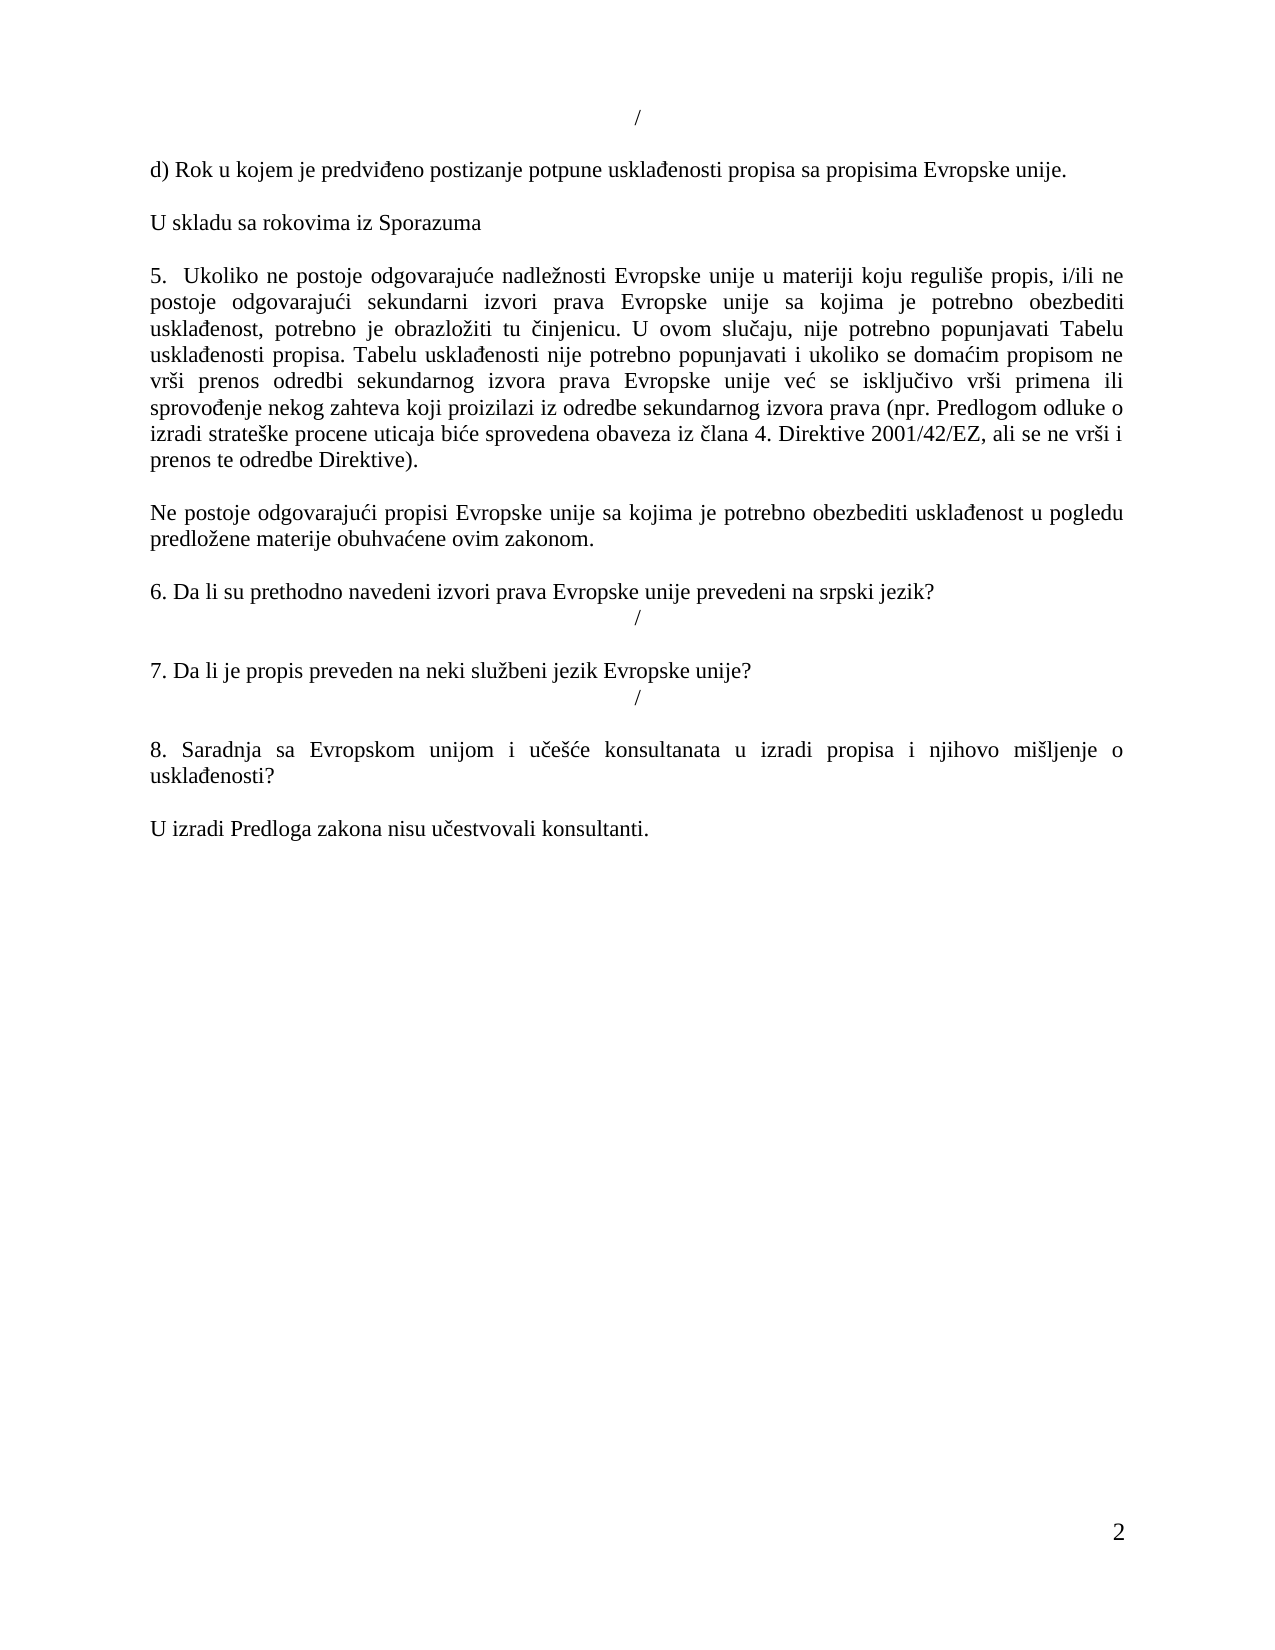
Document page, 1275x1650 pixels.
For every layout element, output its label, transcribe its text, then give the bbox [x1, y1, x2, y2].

text / [150, 104, 1125, 130]
text Ne postoje odgovarajući propisi Evropske unije sa kojima je potrebno obezbediti usklađenost u pogledu predložene materije obuhvaćene ovim zakonom. [150, 499, 1125, 552]
text 8. Saradnja sa Evropskom unijom i učešće konsultanata u izradi propisa i njihovo mišljenje o usklađenosti? [150, 736, 1125, 789]
text d) Rok u kojem je predviđeno postizanje potpune usklađenosti propisa sa propisima Evropske unije. [150, 156, 1125, 183]
text / [150, 683, 1125, 710]
text / [150, 604, 1125, 631]
text 6. Da li su prethodno navedeni izvori prava Evropske unije prevedeni na srpski jezik? [150, 578, 1125, 604]
text 5. Ukoliko ne postoje odgovarajuće nadležnosti Evropske unije u materiji koju reguliše propis, i/ili ne postoje odgovarajući sekundarni izvori prava Evropske unije sa kojima je potrebno obezbediti usklađenost, potrebno je obrazložiti tu činjenicu. U ovom slučaju, nije potrebno popunjavati Tabelu usklađenosti propisa. Tabelu usklađenosti nije potrebno popunjavati i ukoliko se domaćim propisom ne vrši prenos odredbi sekundarnog izvora prava Evropske unije već se isključivo vrši primena ili sprovođenje nekog zahteva koji proizilazi iz odredbe sekundarnog izvora prava (npr. Predlogom odluke o izradi strateške procene uticaja biće sprovedena obaveza iz člana 4. Direktive 2001/42/EZ, ali se ne vrši i prenos te odredbe Direktive). [150, 262, 1125, 473]
text U izradi Predloga zakona nisu učestvovali konsultanti. [150, 815, 1125, 842]
text 7. Da li je propis preveden na neki službeni jezik Evropske unije? [150, 657, 1125, 683]
text U skladu sa rokovima iz Sporazuma [150, 209, 1125, 236]
